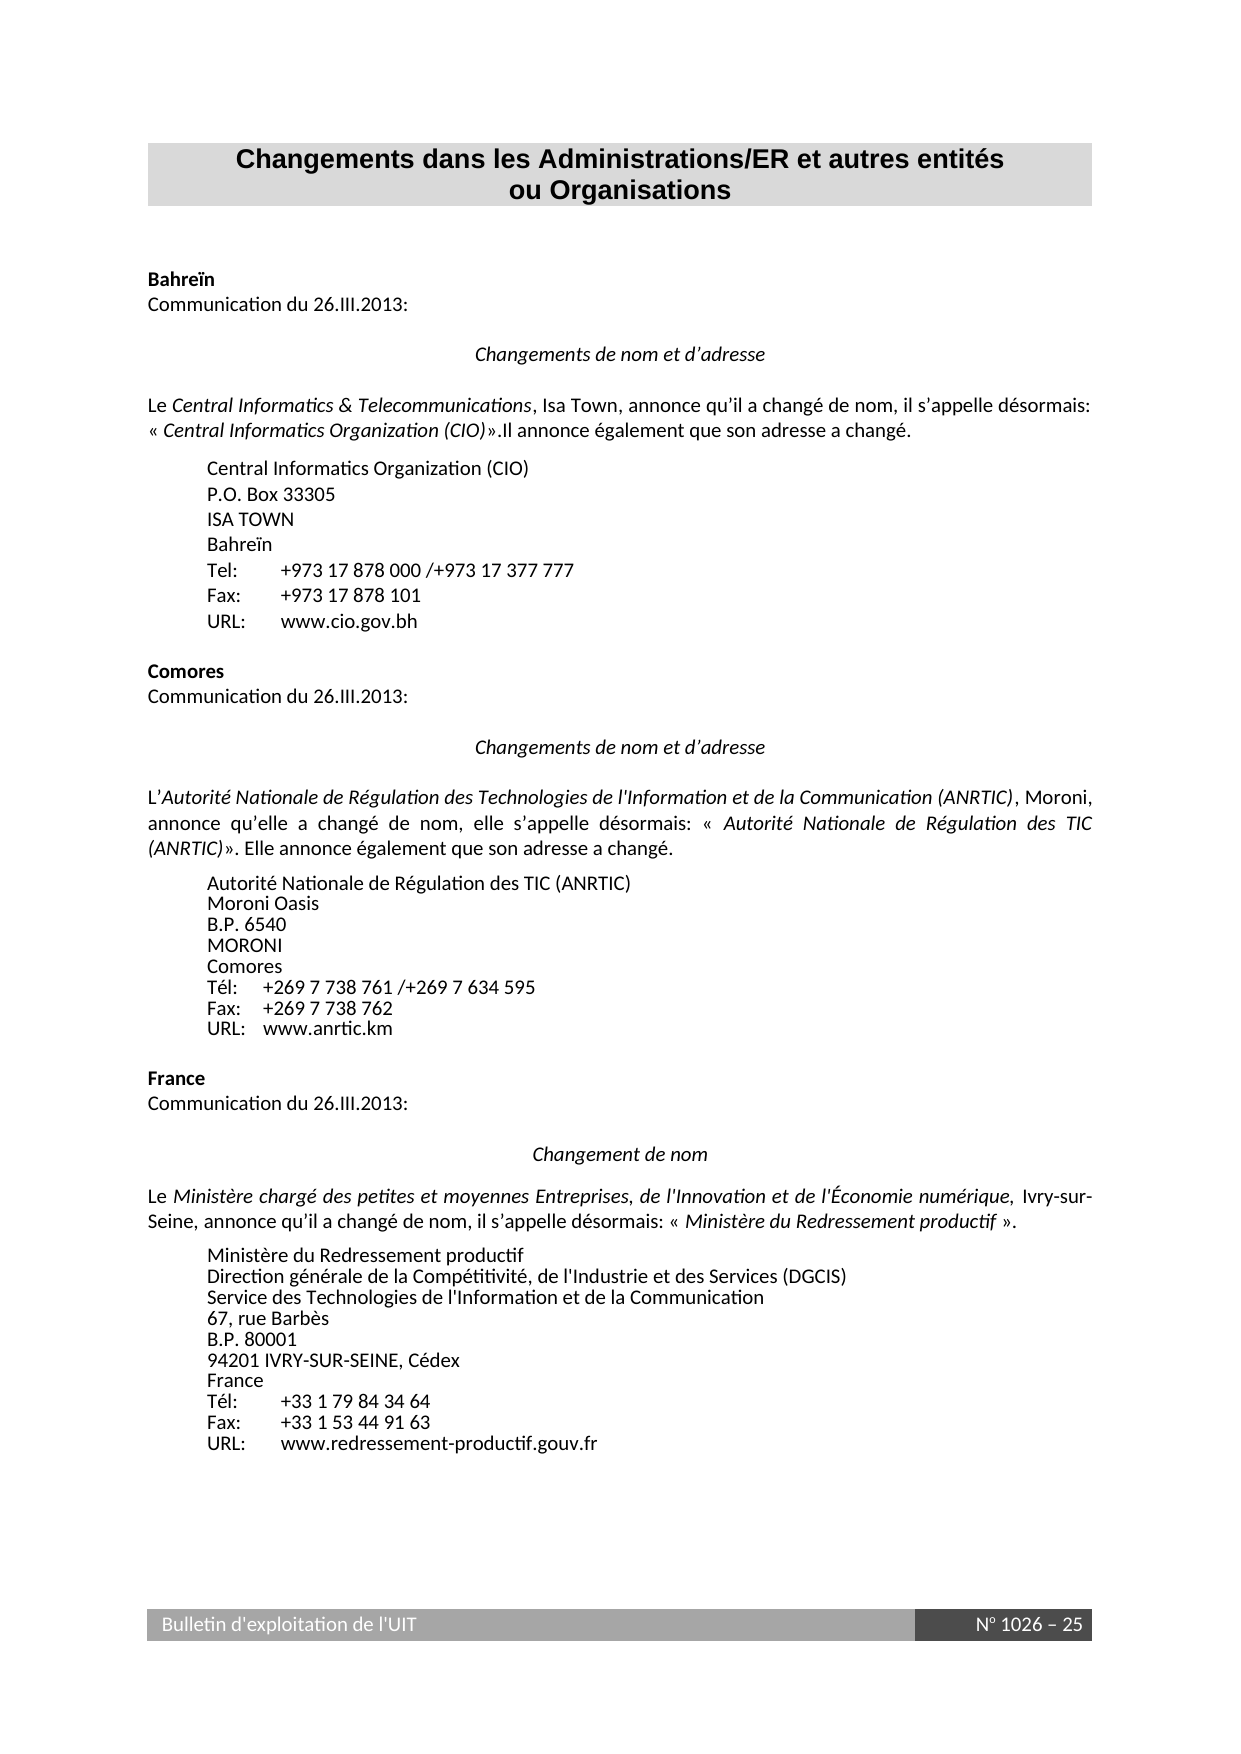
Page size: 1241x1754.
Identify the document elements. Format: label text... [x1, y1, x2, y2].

subtitle Changements dans les Administrations/ER et autres entités ou Organisations [148, 143, 1092, 206]
text Ministère du Redressement productif Direction générale de la Compétitivité, de l'Industrie et des Services (DGCIS) Service des Technologies de l'Information et de la Communication 67, rue Barbès B.P. 80001 94201 IVRY-SUR-SEINE, Cédex France Tél: +33 1 79 84 34 64 Fax: +33 1 53 44 91 63 URL: www.redressement-productif.gouv.fr [148, 1246, 1092, 1454]
text Changement de nom [148, 1141, 1092, 1166]
text Communication du 26.III.2013: [148, 291, 1092, 317]
text Central Informatics Organization (CIO) P.O. Box 33305 ISA TOWN Bahreïn Tel: +973 17 878 000 /+973 17 377 777 Fax: +973 17 878 101 URL: www.cio.gov.bh [148, 455, 1092, 633]
text Communication du 26.III.2013: [148, 1090, 1092, 1116]
text Comores [148, 658, 1092, 684]
text Le Central Informatics & Telecommunications, Isa Town, annonce qu’il a changé de nom, il s’appelle désormais: « Central Informatics Organization (CIO)».Il annonce également que son adresse a changé. [148, 392, 1092, 443]
text Changements de nom et d’adresse [148, 734, 1092, 759]
text Bahreïn [148, 266, 1092, 291]
text France [148, 1065, 1092, 1090]
text Communication du 26.III.2013: [148, 684, 1092, 709]
text L’Autorité Nationale de Régulation des Technologies de l'Information et de la Communication (ANRTIC), Moroni, annonce qu’elle a changé de nom, elle s’appelle désormais: « Autorité Nationale de Régulation des TIC (ANRTIC)». Elle annonce également que son adresse a changé. [148, 784, 1092, 861]
text Changements de nom et d’adresse [148, 342, 1092, 367]
text Autorité Nationale de Régulation des TIC (ANRTIC) Moroni Oasis B.P. 6540 MORONI Comores Tél: +269 7 738 761 /+269 7 634 595 Fax: +269 7 738 762 URL: www.anrtic.km [148, 873, 1092, 1040]
text Le Ministère chargé des petites et moyennes Entreprises, de l'Innovation et de l'Économie numérique, Ivry-sur-Seine, annonce qu’il a changé de nom, il s’appelle désormais: « Ministère du Redressement productif ». [148, 1183, 1092, 1234]
